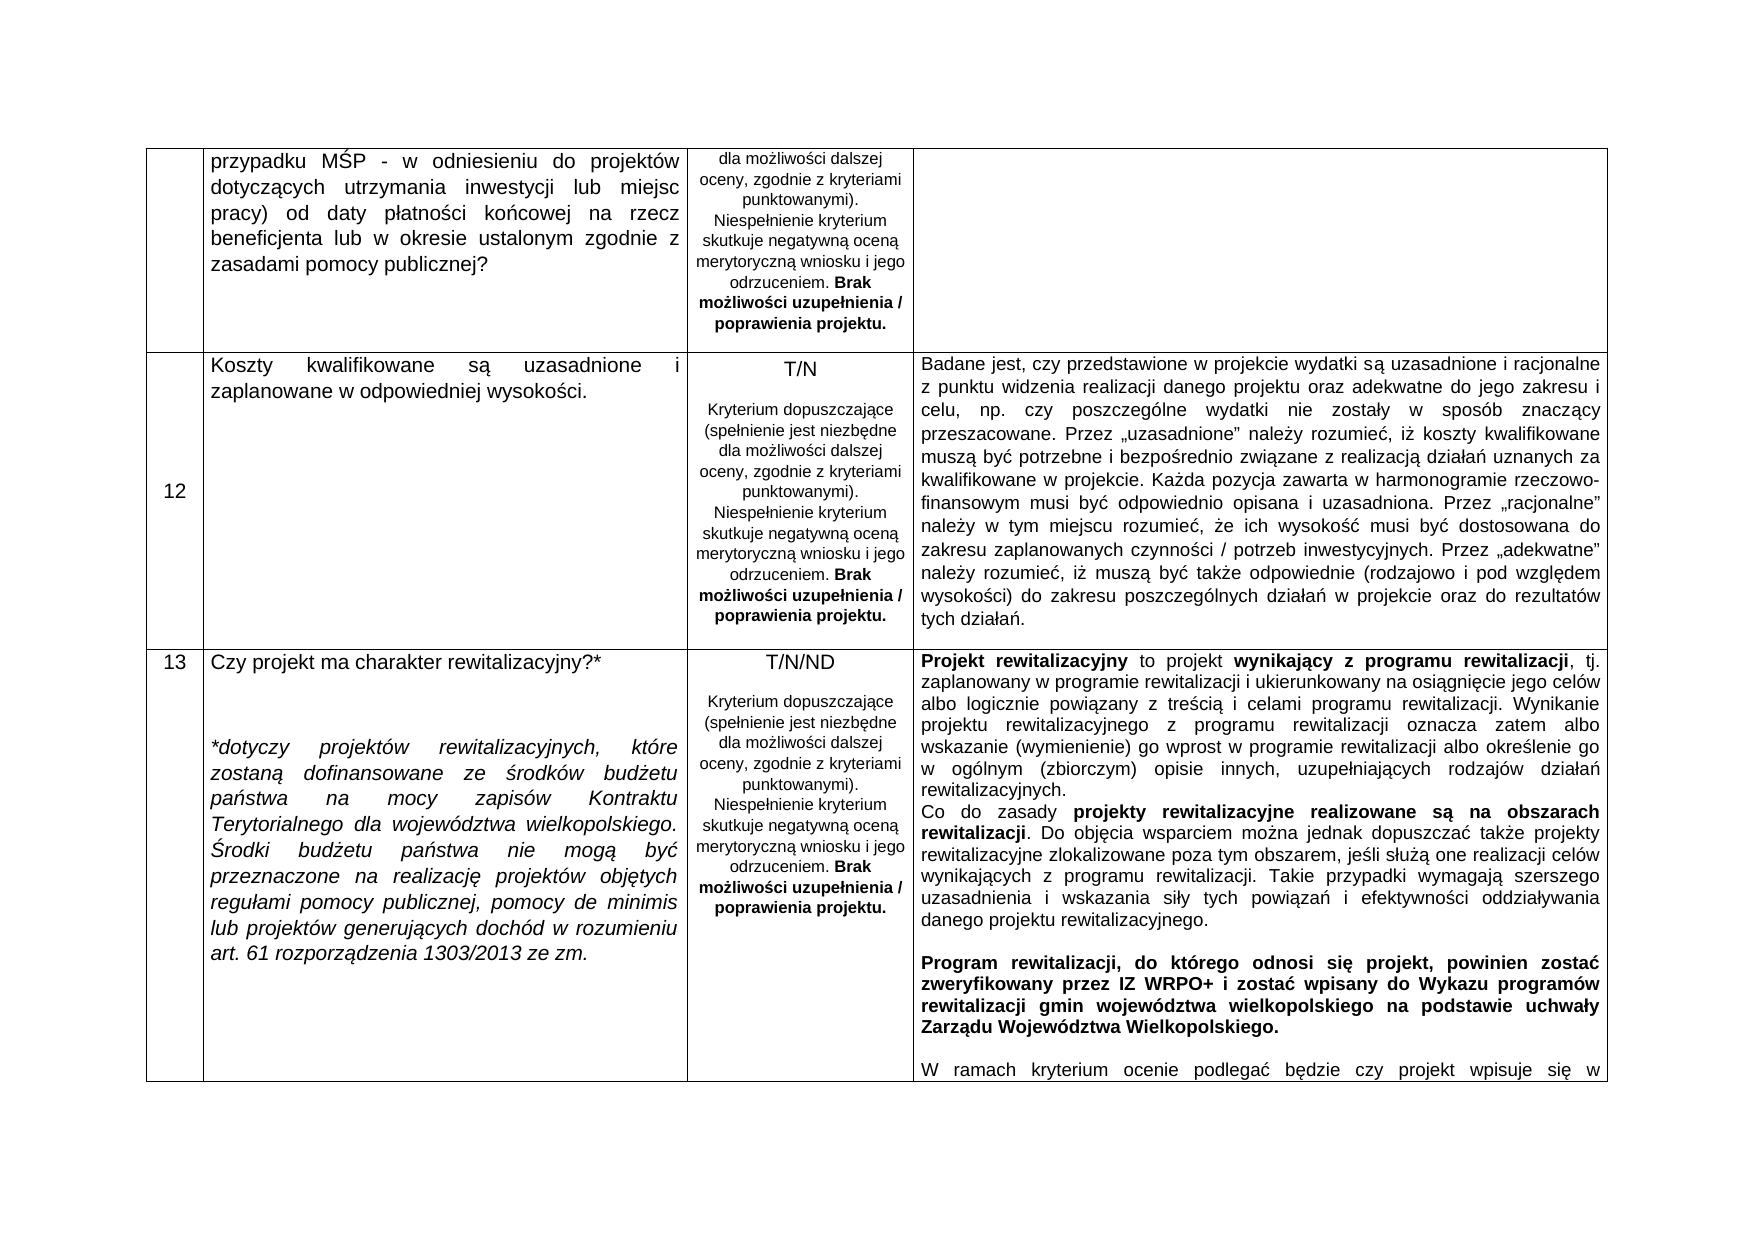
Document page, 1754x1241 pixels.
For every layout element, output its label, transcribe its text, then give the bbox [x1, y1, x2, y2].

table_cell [688, 149, 913, 352]
table_cell Koszty kwalifikowane są uzasadnione i zaplanowane w odpowiedniej wysokości. [204, 353, 687, 648]
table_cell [204, 650, 687, 1081]
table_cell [914, 650, 1607, 1081]
table_cell 12 [147, 353, 203, 648]
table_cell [688, 650, 913, 1081]
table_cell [204, 149, 687, 352]
table_cell Badane jest, czy przedstawione w projekcie wydatki są uzasadnione i racjonalne z punktu widzenia realizacji danego projektu oraz adekwatne do jego zakresu i celu, np. czy poszczególne wydatki nie zostały w sposób znaczący przeszacowane. Przez „uzasadnione” należy rozumieć, iż koszty kwalifikowane muszą być potrzebne i bezpośrednio związane z realizacją działań uznanych za kwalifikowane w projekcie. Każda pozycja zawarta w harmonogramie rzeczowo-finansowym musi być odpowiednio opisana i uzasadniona. Przez „racjonalne” należy w tym miejscu rozumieć, że ich wysokość musi być dostosowana do zakresu zaplanowanych czynności / potrzeb inwestycyjnych. Przez „adekwatne” należy rozumieć, iż muszą być także odpowiednie (rodzajowo i pod względem wysokości) do zakresu poszczególnych działań w projekcie oraz do rezultatów tych działań. [914, 353, 1607, 648]
table_cell 13 [147, 650, 203, 1081]
